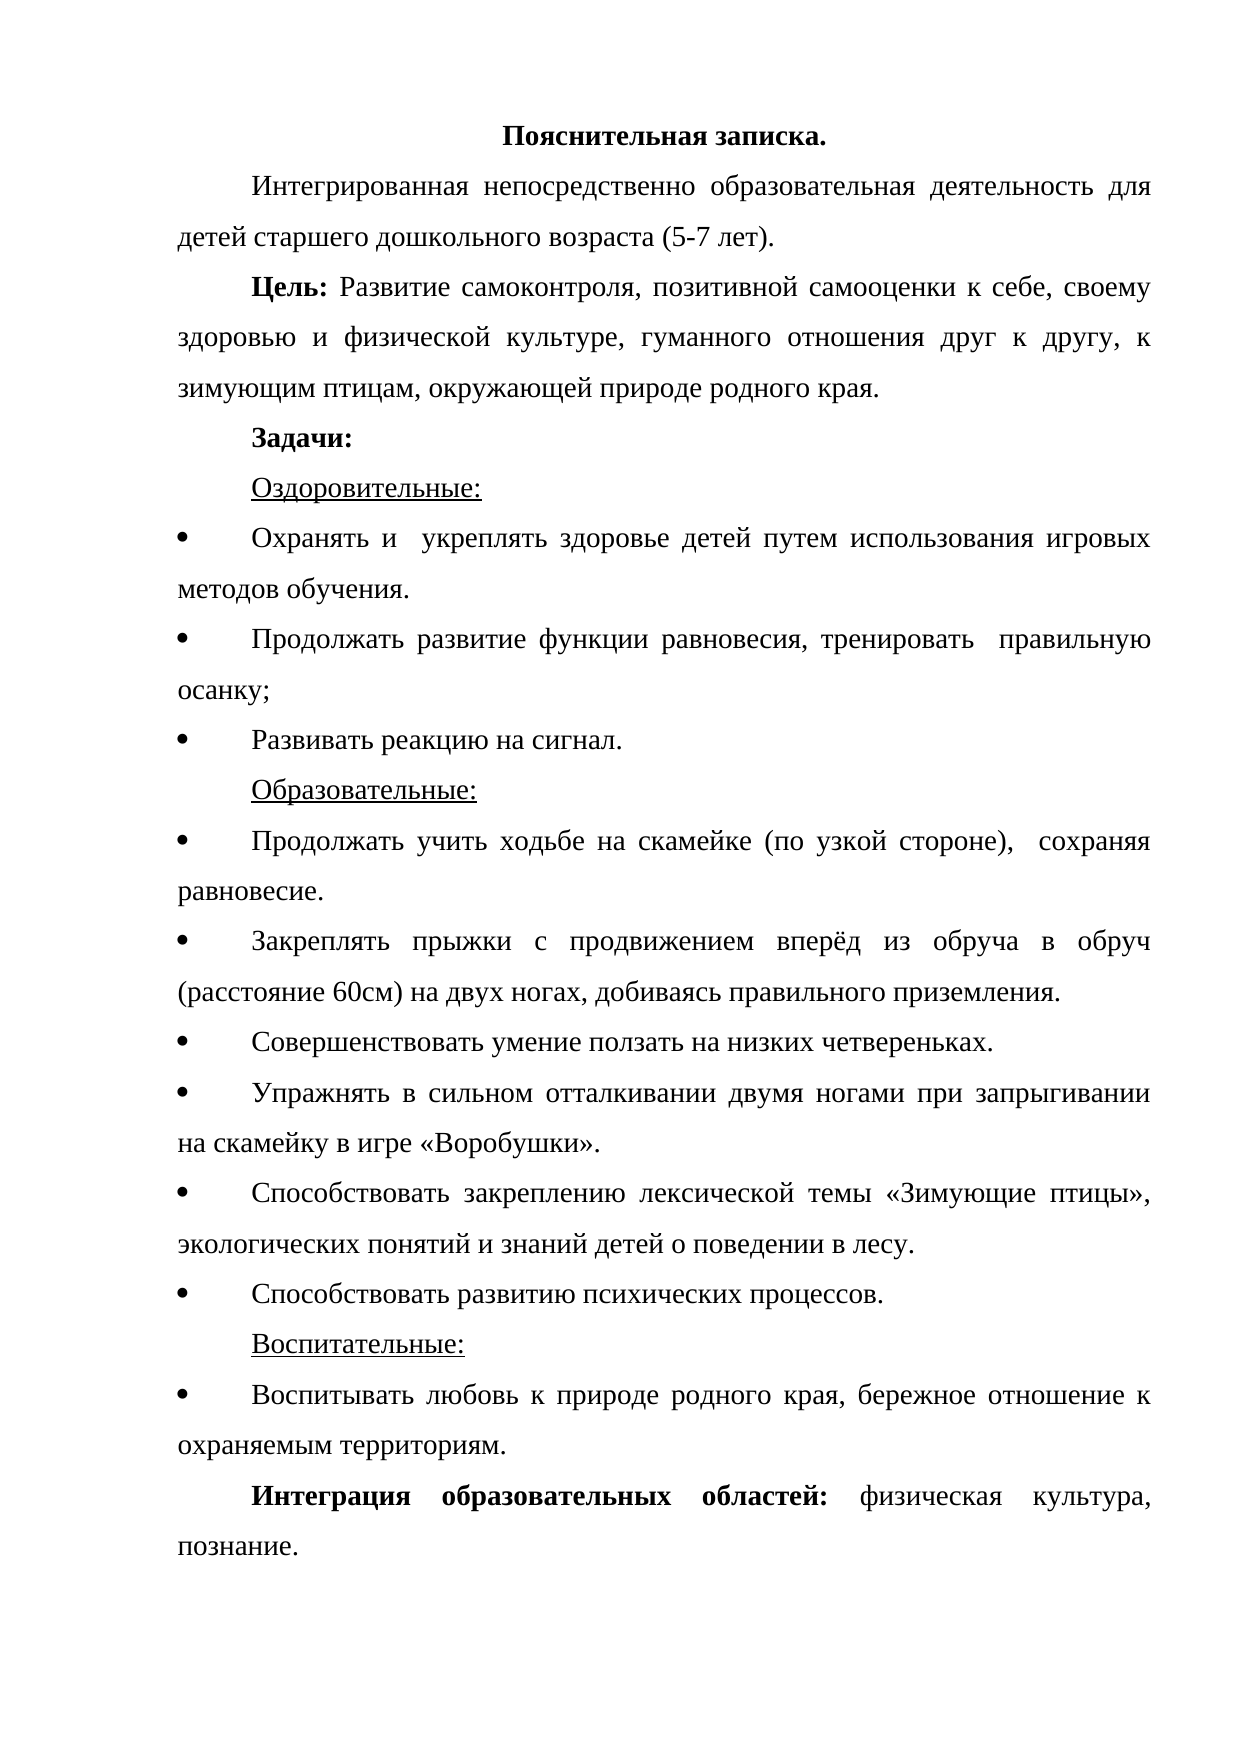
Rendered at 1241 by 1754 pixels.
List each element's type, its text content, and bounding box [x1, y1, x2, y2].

list Охранять и укреплять здоровье детей путем использования игровых методов обучения. [177, 521, 1152, 604]
list Цель: Развитие самоконтроля, позитивной самооценки к себе, своему здоровью и физической культуре, гуманного отношения друг к другу, к зимующим птицам, окружающей природе родного края. [177, 269, 1152, 403]
list Воспитывать любовь к природе родного края, бережное отношение к охраняемым территориям. [177, 1377, 1152, 1461]
list Закреплять прыжки с продвижением вперёд из обруча в обруч (расстояние 60см) на двух ногах, добиваясь правильного приземления. [177, 923, 1152, 1007]
list Развивать реакцию на сигнал. [177, 722, 1152, 756]
text Образовательные: [177, 772, 1152, 806]
list Упражнять в сильном отталкивании двумя ногами при запрыгивании на скамейку в игре «Воробушки». [177, 1075, 1152, 1159]
list Продолжать развитие функции равновесия, тренировать правильную осанку; [177, 621, 1152, 705]
list Продолжать учить ходьбе на скамейке (по узкой стороне), сохраняя равновесие. [177, 823, 1152, 907]
list Совершенствовать умение ползать на низких четвереньках. [177, 1024, 1152, 1058]
list Интеграция образовательных областей: физическая культура, познание. [177, 1478, 1152, 1561]
text Интегрированная непосредственно образовательная деятельность для детей старшего дошкольного возраста (5-7 лет). [177, 168, 1152, 252]
list Способствовать развитию психических процессов. [177, 1276, 1152, 1310]
text Оздоровительные: [177, 470, 1152, 504]
list Способствовать закреплению лексической темы «Зимующие птицы», экологических понятий и знаний детей о поведении в лесу. [177, 1175, 1152, 1259]
text Воспитательные: [177, 1327, 1152, 1360]
text Пояснительная записка. [177, 118, 1152, 152]
text Задачи: [177, 420, 1152, 453]
